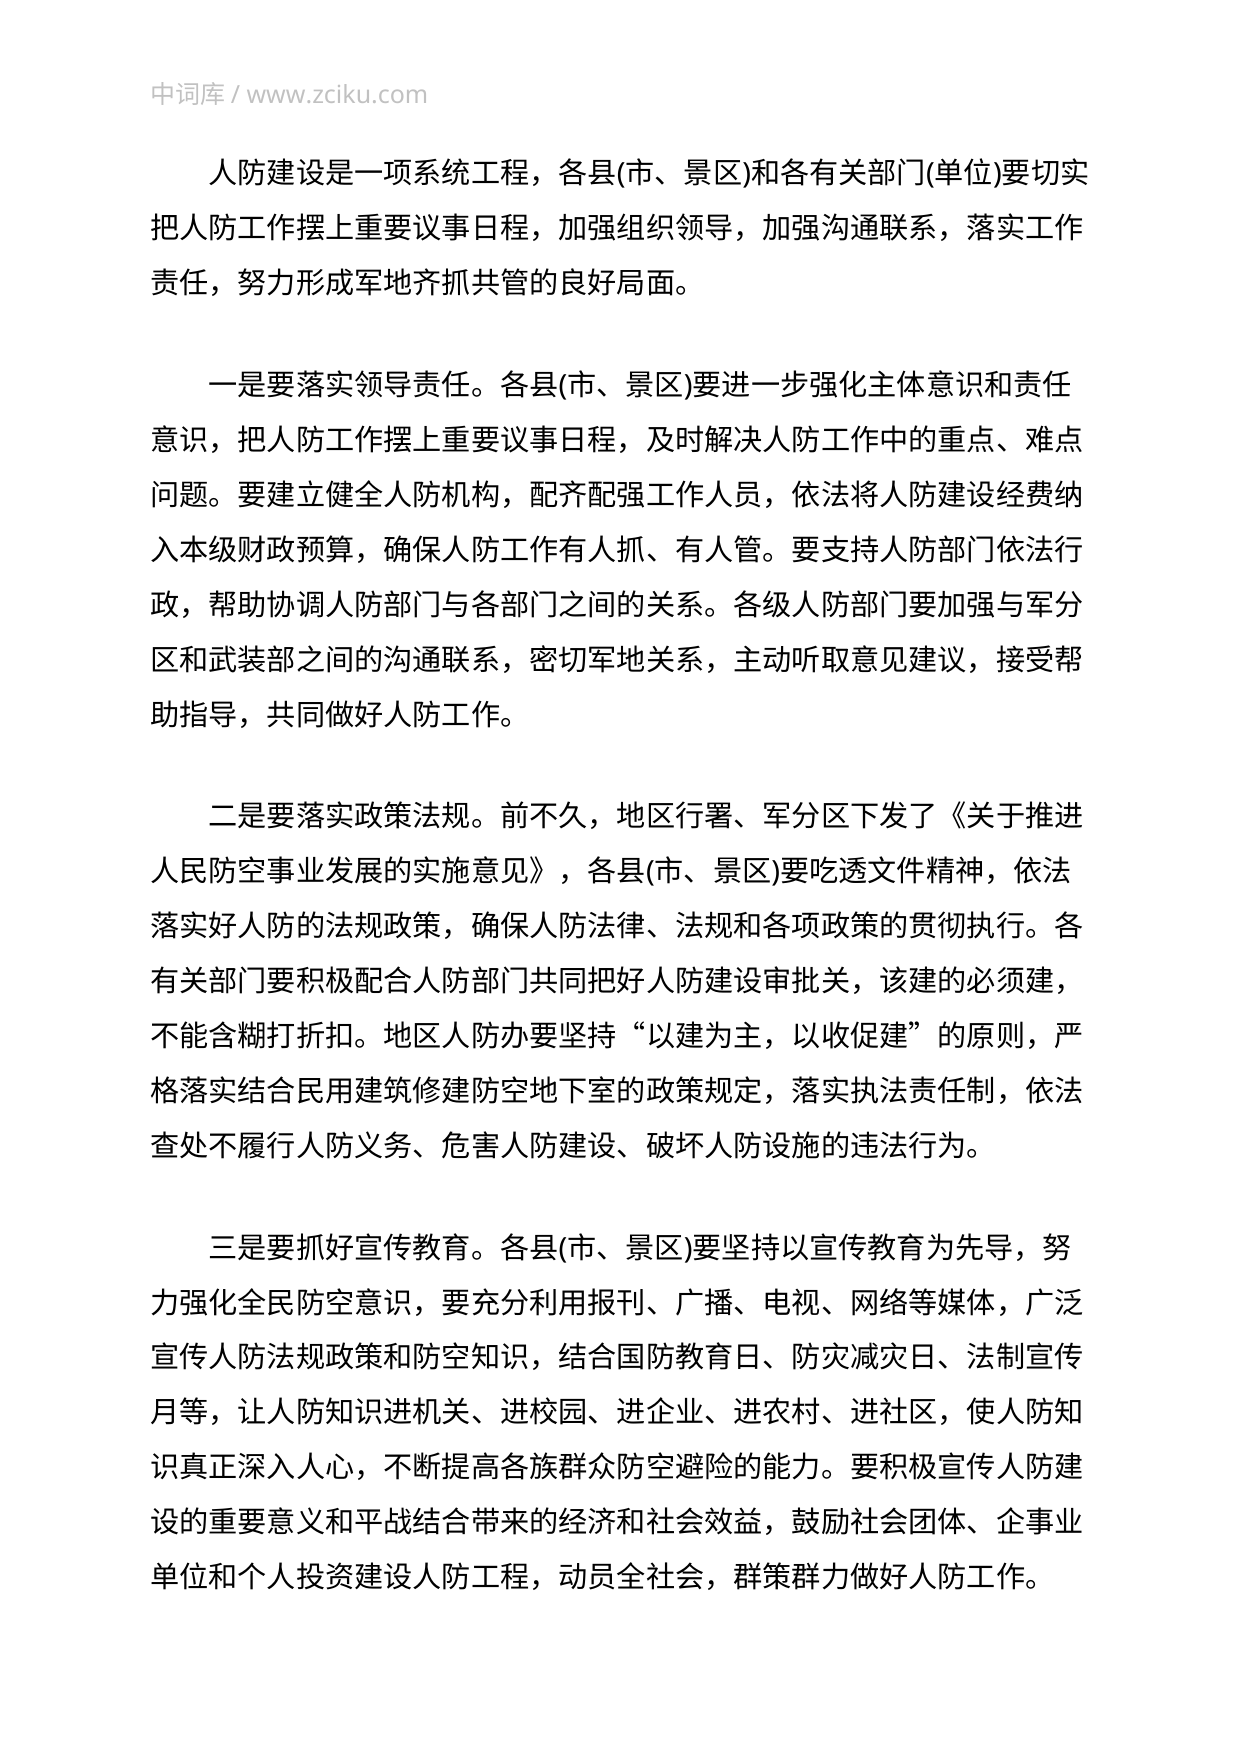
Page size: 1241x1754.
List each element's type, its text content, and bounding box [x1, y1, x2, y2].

text 二是要落实政策法规。前不久，地区行署、军分区下发了《关于推进人民防空事业发展的实施意见》，各县(市、景区)要吃透文件精神，依法落实好人防的法规政策，确保人防法律、法规和各项政策的贯彻执行。各有关部门要积极配合人防部门共同把好人防建设审批关，该建的必须建，不能含糊打折扣。地区人防办要坚持“以建为主，以收促建”的原则，严格落实结合民用建筑修建防空地下室的政策规定，落实执法责任制，依法查处不履行人防义务、危害人防建设、破坏人防设施的违法行为。 [150, 793, 1090, 1165]
text 一是要落实领导责任。各县(市、景区)要进一步强化主体意识和责任意识，把人防工作摆上重要议事日程，及时解决人防工作中的重点、难点问题。要建立健全人防机构，配齐配强工作人员，依法将人防建设经费纳入本级财政预算，确保人防工作有人抓、有人管。要支持人防部门依法行政，帮助协调人防部门与各部门之间的关系。各级人防部门要加强与军分区和武装部之间的沟通联系，密切军地关系，主动听取意见建议，接受帮助指导，共同做好人防工作。 [150, 362, 1090, 733]
text 三是要抓好宣传教育。各县(市、景区)要坚持以宣传教育为先导，努力强化全民防空意识，要充分利用报刊、广播、电视、网络等媒体，广泛宣传人防法规政策和防空知识，结合国防教育日、防灾减灾日、法制宣传月等，让人防知识进机关、进校园、进企业、进农村、进社区，使人防知识真正深入人心，不断提高各族群众防空避险的能力。要积极宣传人防建设的重要意义和平战结合带来的经济和社会效益，鼓励社会团体、企事业单位和个人投资建设人防工程，动员全社会，群策群力做好人防工作。 [150, 1224, 1090, 1596]
text 人防建设是一项系统工程，各县(市、景区)和各有关部门(单位)要切实把人防工作摆上重要议事日程，加强组织领导，加强沟通联系，落实工作责任，努力形成军地齐抓共管的良好局面。 [150, 150, 1090, 302]
